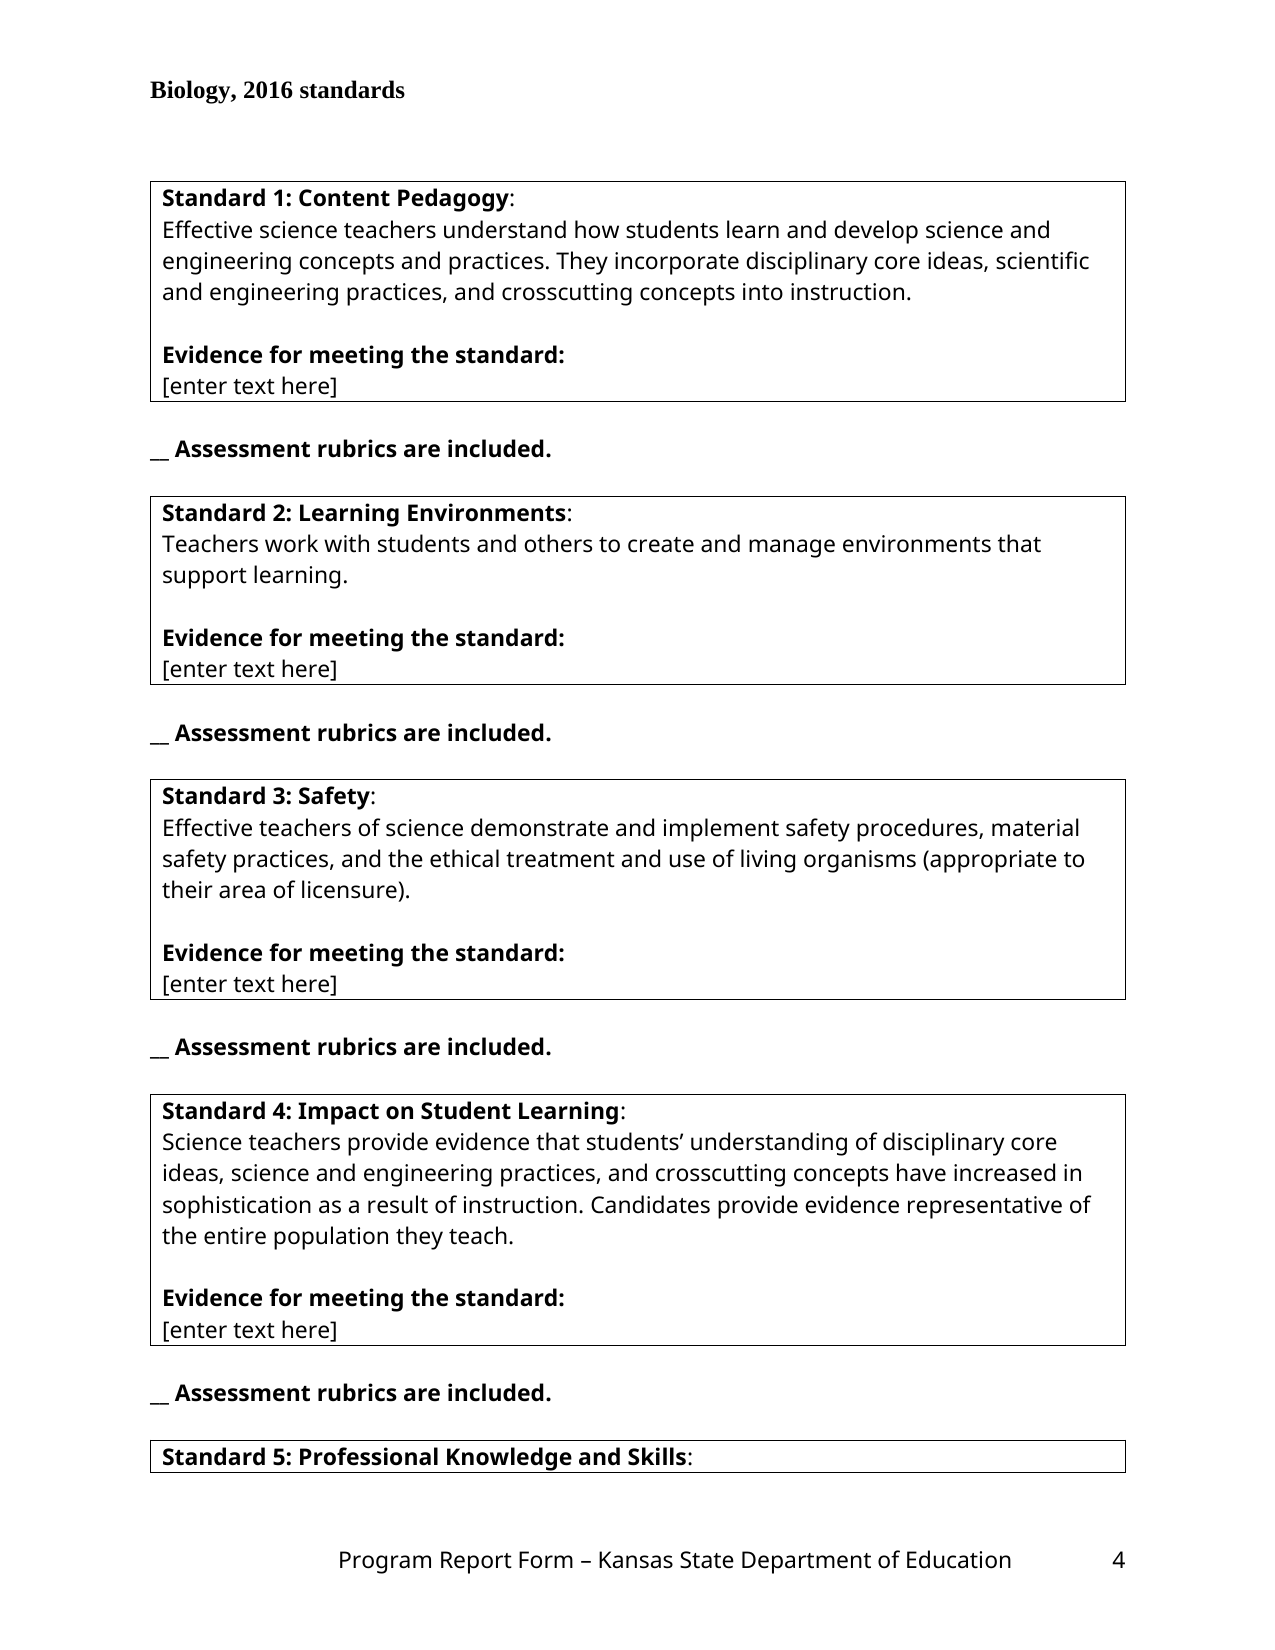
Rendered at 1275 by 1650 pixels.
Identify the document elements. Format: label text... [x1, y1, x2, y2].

table_header Standard 4: Impact on Student Learning: Science teachers provide evidence that students’ understanding of disciplinary core ideas, science and engineering practices, and crosscutting concepts have increased in sophistication as a result of instruction. Candidates provide evidence representative of the entire population they teach. Evidence for meeting the standard: [enter text here] [151, 1095, 1125, 1345]
text __ Assessment rubrics are included. [150, 717, 1125, 748]
text __ Assessment rubrics are included. [150, 1377, 1125, 1408]
text __ Assessment rubrics are included. [150, 1031, 1125, 1062]
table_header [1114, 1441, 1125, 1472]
table_header Standard 3: Safety: Effective teachers of science demonstrate and implement safety procedures, material safety practices, and the ethical treatment and use of living organisms (appropriate to their area of licensure). Evidence for meeting the standard: [enter text here] [151, 780, 1125, 999]
table_header Standard 2: Learning Environments: Teachers work with students and others to create and manage environments that support learning. Evidence for meeting the standard: [enter text here] [151, 497, 1125, 684]
table_header Standard 1: Content Pedagogy: Effective science teachers understand how students learn and develop science and engineering concepts and practices. They incorporate disciplinary core ideas, scientific and engineering practices, and crosscutting concepts into instruction. Evidence for meeting the standard: [enter text here] [151, 182, 1125, 401]
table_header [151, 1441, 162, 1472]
text __ Assessment rubrics are included. [150, 433, 1125, 464]
